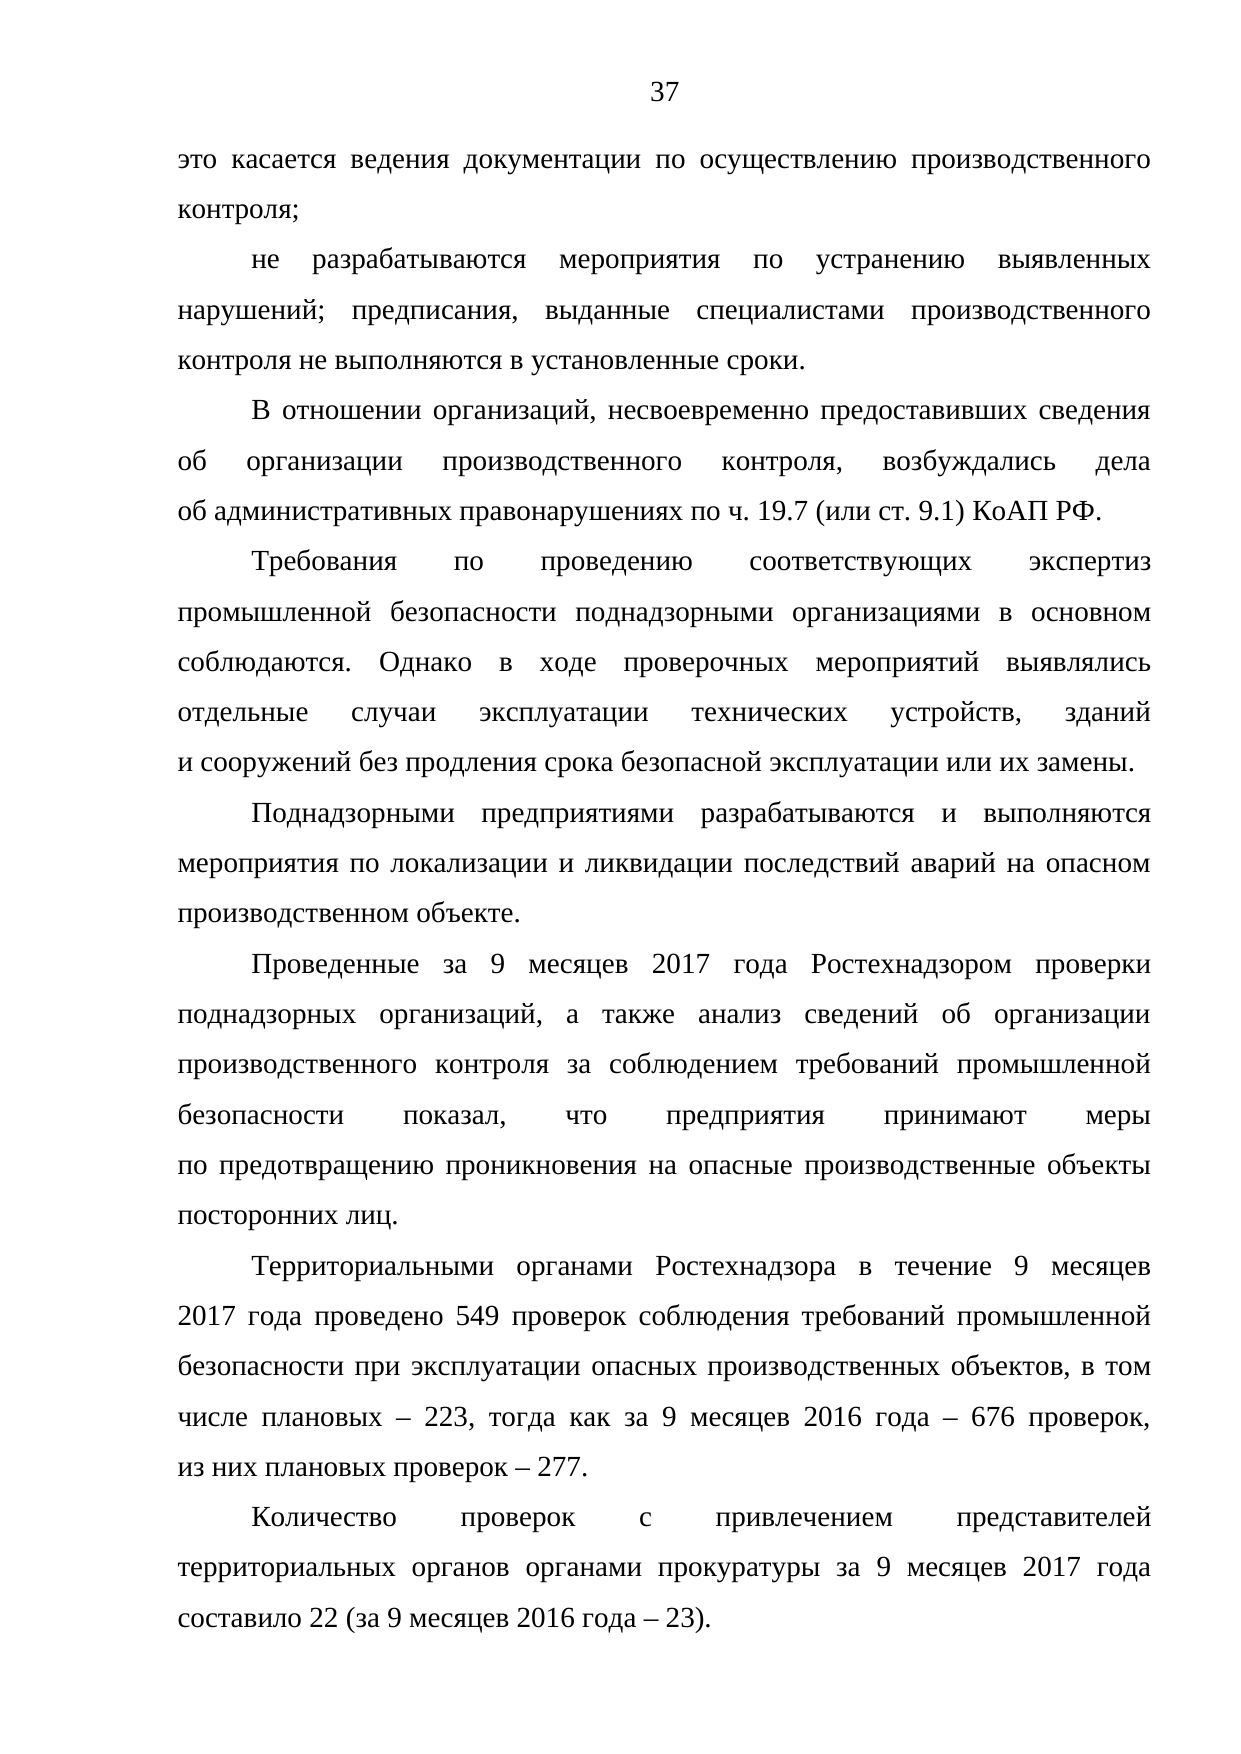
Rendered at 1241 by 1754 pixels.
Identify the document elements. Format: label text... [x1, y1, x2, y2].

text не разрабатываются мероприятия по устранению выявленных нарушений; предписания, выданные специалистами производственного контроля не выполняются в установленные сроки. [177, 241, 1152, 376]
text Количество проверок с привлечением представителей территориальных органов органами прокуратуры за 9 месяцев 2017 года составило 22 (за 9 месяцев 2016 года – 23). [177, 1499, 1152, 1633]
text В отношении организаций, несвоевременно предоставивших сведения об организации производственного контроля, возбуждались дела об административных правонарушениях по ч. 19.7 (или ст. 9.1) КоАП РФ. [177, 392, 1152, 527]
text Поднадзорными предприятиями разрабатываются и выполняются мероприятия по локализации и ликвидации последствий аварий на опасном производственном объекте. [177, 795, 1152, 929]
text Территориальными органами Ростехнадзора в течение 9 месяцев 2017 года проведено 549 проверок соблюдения требований промышленной безопасности при эксплуатации опасных производственных объектов, в том числе плановых – 223, тогда как за 9 месяцев 2016 года – 676 проверок, из них плановых проверок – 277. [177, 1248, 1152, 1482]
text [177, 141, 1152, 225]
text Проведенные за 9 месяцев 2017 года Ростехнадзором проверки поднадзорных организаций, а также анализ сведений об организации производственного контроля за соблюдением требований промышленной безопасности показал, что предприятия принимают меры по предотвращению проникновения на опасные производственные объекты посторонних лиц. [177, 946, 1152, 1231]
text Требования по проведению соответствующих экспертиз промышленной безопасности поднадзорными организациями в основном соблюдаются. Однако в ходе проверочных мероприятий выявлялись отдельные случаи эксплуатации технических устройств, зданий и сооружений без продления срока безопасной эксплуатации или их замены. [177, 543, 1152, 778]
